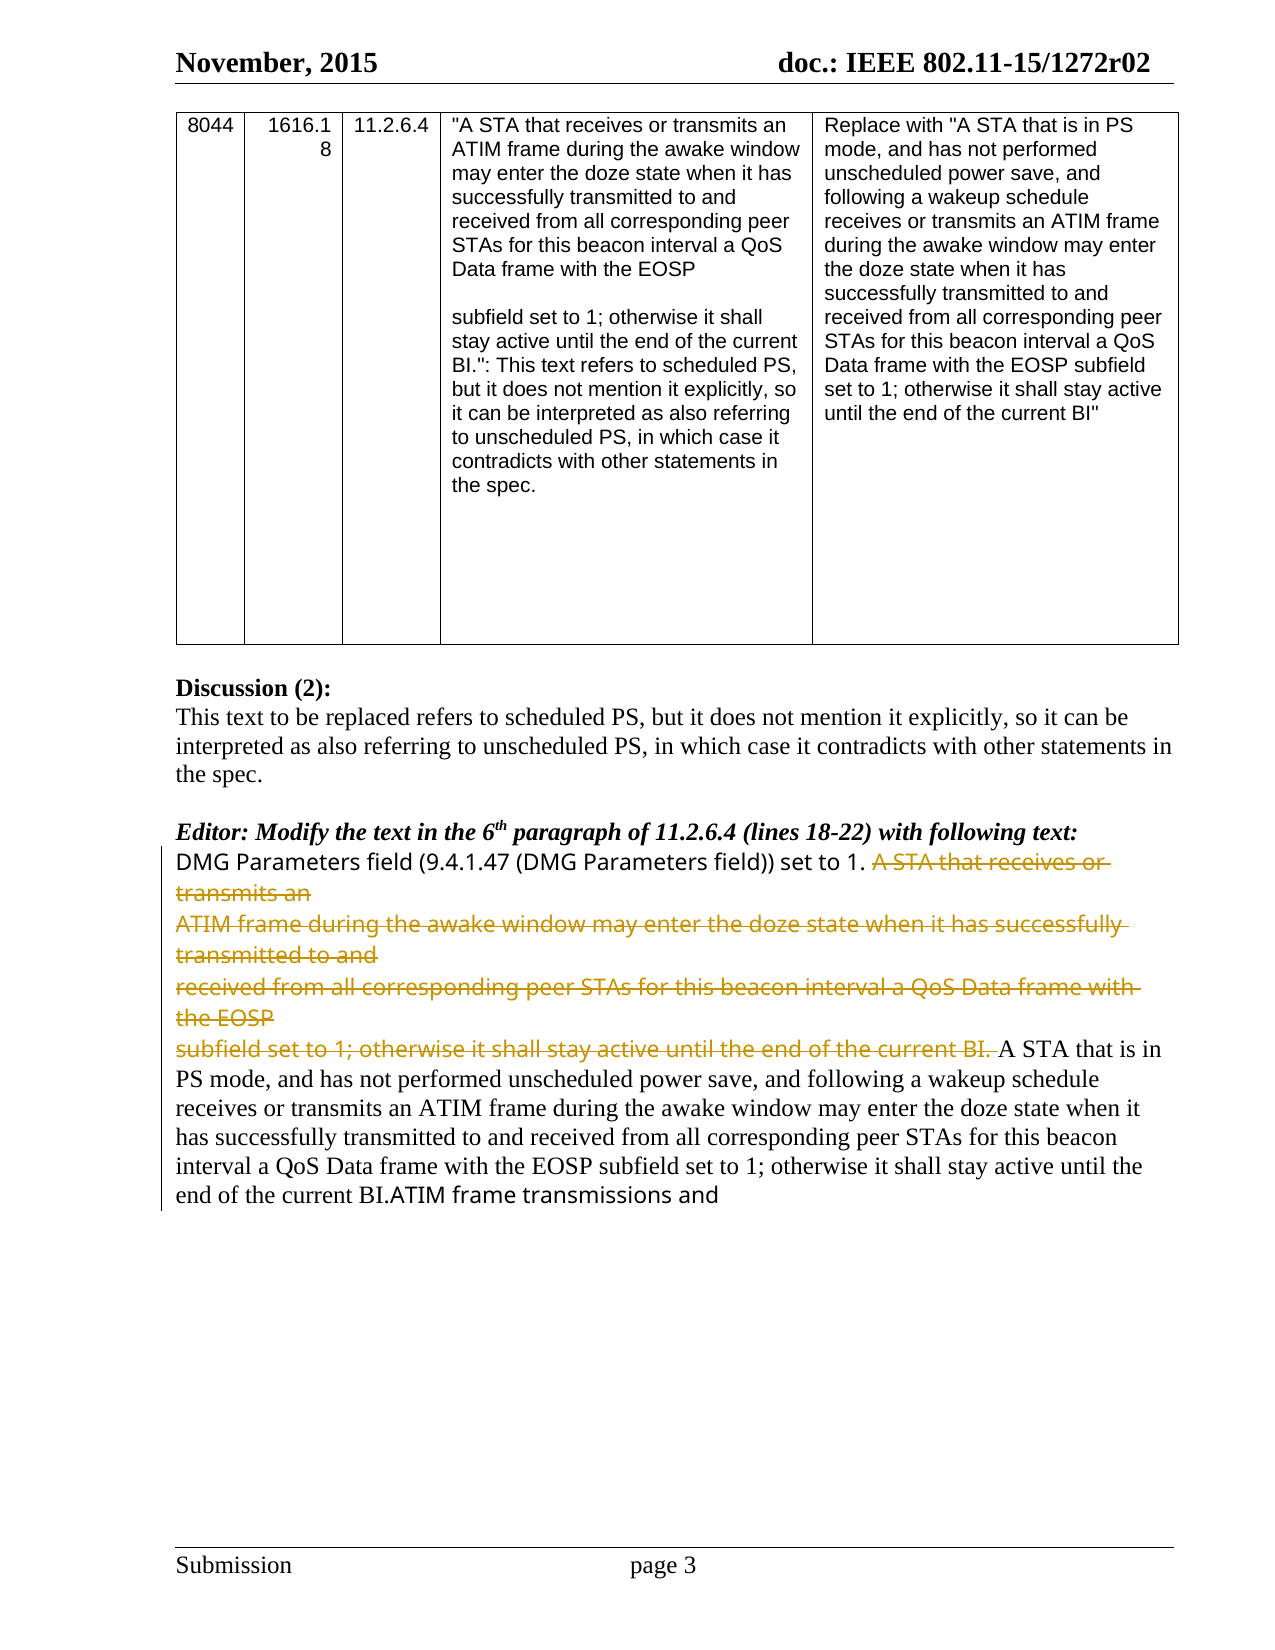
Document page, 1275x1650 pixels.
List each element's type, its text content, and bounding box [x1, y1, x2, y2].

text Editor: Modify the text in the 6th paragraph of 11.2.6.4 (lines 18-22) with following text: [175, 817, 1174, 846]
text This text to be replaced refers to scheduled PS, but it does not mention it explicitly, so it can be interpreted as also referring to unscheduled PS, in which case it contradicts with other statements in the spec. [175, 702, 1174, 788]
text Discussion (2): [175, 673, 1174, 702]
table_header "A STA that receives or transmits an ATIM frame during the awake window may enter the doze state when it has successfully transmitted to and received from all corresponding peer STAs for this beacon interval a QoS Data frame with the EOSP subfield set to 1; otherwise it shall stay active until the end of the current BI.": This text refers to scheduled PS, but it does not mention it explicitly, so it can be interpreted as also referring to unscheduled PS, in which case it contradicts with other statements in the spec. [441, 113, 812, 643]
table_header 11.2.6.4 [343, 113, 440, 643]
table_header 8044 [177, 113, 244, 643]
text DMG Parameters field (9.4.1.47 (DMG Parameters field)) set to 1. [175, 846, 1174, 908]
text ATIM frame transmissions and [175, 1033, 1174, 1211]
table_header Replace with "A STA that is in PS mode, and has not performed unscheduled power save, and following a wakeup schedule receives or transmits an ATIM frame during the awake window may enter the doze state when it has successfully transmitted to and received from all corresponding peer STAs for this beacon interval a QoS Data frame with the EOSP subfield set to 1; otherwise it shall stay active until the end of the current BI" [813, 113, 1178, 643]
table_header 1616.18 [245, 113, 342, 643]
